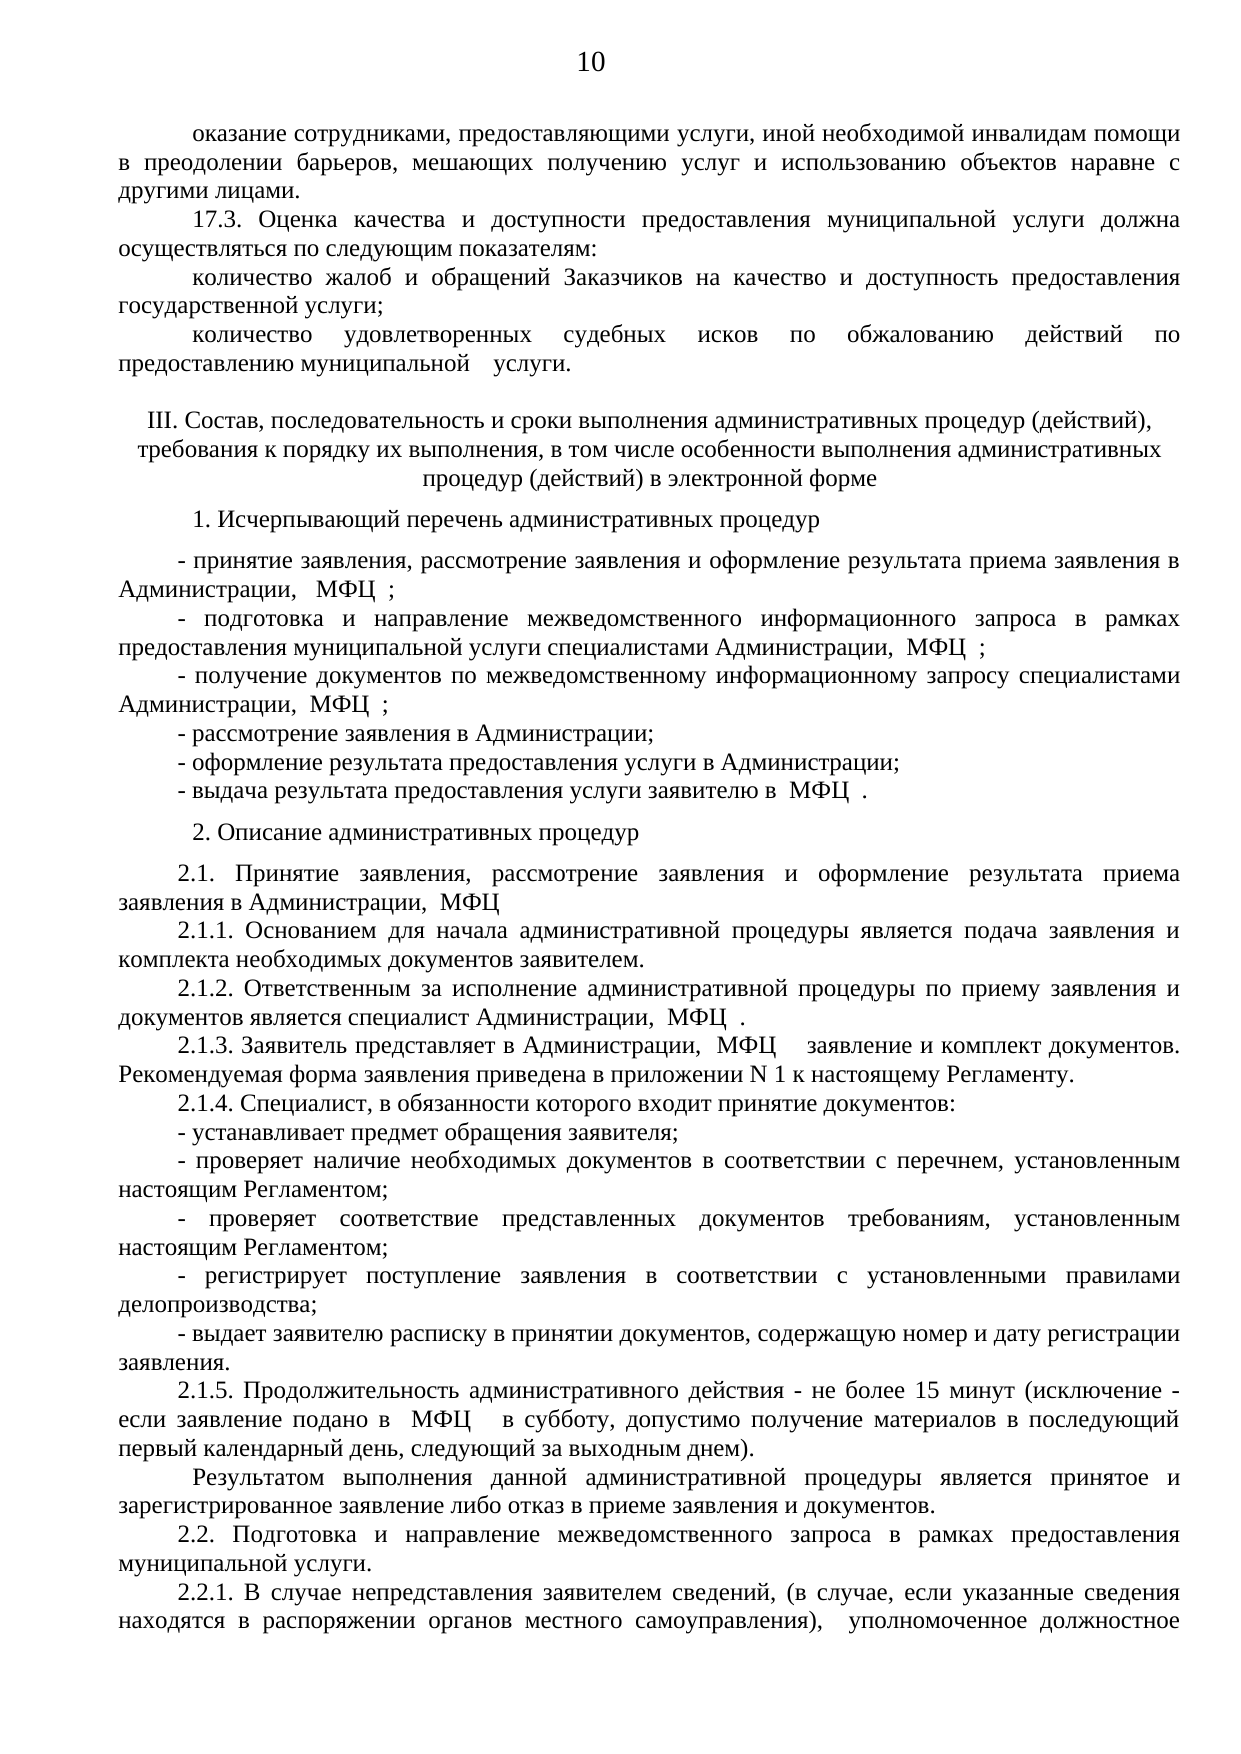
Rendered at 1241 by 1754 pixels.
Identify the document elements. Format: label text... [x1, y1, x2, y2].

text - выдает заявителю расписку в принятии документов, содержащую номер и дату регистрации заявления. [118, 1318, 1181, 1376]
text 2.1.1. Основанием для начала административной процедуры является подача заявления и комплекта необходимых документов заявителем. [118, 916, 1181, 973]
text 2. Описание административных процедур [118, 817, 1181, 846]
text - проверяет соответствие представленных документов требованиям, установленным настоящим Регламентом; [118, 1203, 1181, 1261]
text количество жалоб и обращений Заказчиков на качество и доступность предоставления государственной услуги; [118, 262, 1181, 319]
text - оформление результата предоставления услуги в Администрации; [118, 747, 1181, 776]
text - проверяет наличие необходимых документов в соответствии с перечнем, установленным настоящим Регламентом; [118, 1146, 1181, 1203]
text - подготовка и направление межведомственного информационного запроса в рамках предоставления муниципальной услуги специалистами Администрации, МФЦ ; [118, 603, 1181, 661]
text III. Состав, последовательность и сроки выполнения административных процедур (действий), требования к порядку их выполнения, в том числе особенности выполнения административных процедур (действий) в электронной форме [118, 406, 1181, 492]
text 2.2. Подготовка и направление межведомственного запроса в рамках предоставления муниципальной услуги. [118, 1519, 1181, 1577]
text - устанавливает предмет обращения заявителя; [118, 1117, 1181, 1146]
text - получение документов по межведомственному информационному запросу специалистами Администрации, МФЦ ; [118, 661, 1181, 718]
text 2.1.4. Специалист, в обязанности которого входит принятие документов: [118, 1088, 1181, 1117]
text 1. Исчерпывающий перечень административных процедур [118, 504, 1181, 533]
text Результатом выполнения данной административной процедуры является принятое и зарегистрированное заявление либо отказ в приеме заявления и документов. [118, 1462, 1181, 1519]
text 2.1.2. Ответственным за исполнение административной процедуры по приему заявления и документов является специалист Администрации, МФЦ . [118, 973, 1181, 1031]
text 17.3. Оценка качества и доступности предоставления муниципальной услуги должна осуществляться по следующим показателям: [118, 204, 1181, 262]
text - рассмотрение заявления в Администрации; [118, 718, 1181, 747]
text оказание сотрудниками, предоставляющими услуги, иной необходимой инвалидам помощи в преодолении барьеров, мешающих получению услуг и использованию объектов наравне с другими лицами. [118, 118, 1181, 204]
text - выдача результата предоставления услуги заявителю в МФЦ . [118, 776, 1181, 804]
text 2.1. Принятие заявления, рассмотрение заявления и оформление результата приема заявления в Администрации, МФЦ [118, 858, 1181, 916]
text - регистрирует поступление заявления в соответствии с установленными правилами делопроизводства; [118, 1261, 1181, 1318]
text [118, 1577, 1181, 1634]
text количество удовлетворенных судебных исков по обжалованию действий по предоставлению муниципальной услуги. [118, 319, 1181, 377]
text - принятие заявления, рассмотрение заявления и оформление результата приема заявления в Администрации, МФЦ ; [118, 546, 1181, 603]
text 2.1.3. Заявитель представляет в Администрации, МФЦ заявление и комплект документов. Рекомендуемая форма заявления приведена в приложении N 1 к настоящему Регламенту. [118, 1031, 1181, 1088]
text 2.1.5. Продолжительность административного действия - не более 15 минут (исключение - если заявление подано в МФЦ в субботу, допустимо получение материалов в последующий первый календарный день, следующий за выходным днем). [118, 1376, 1181, 1462]
